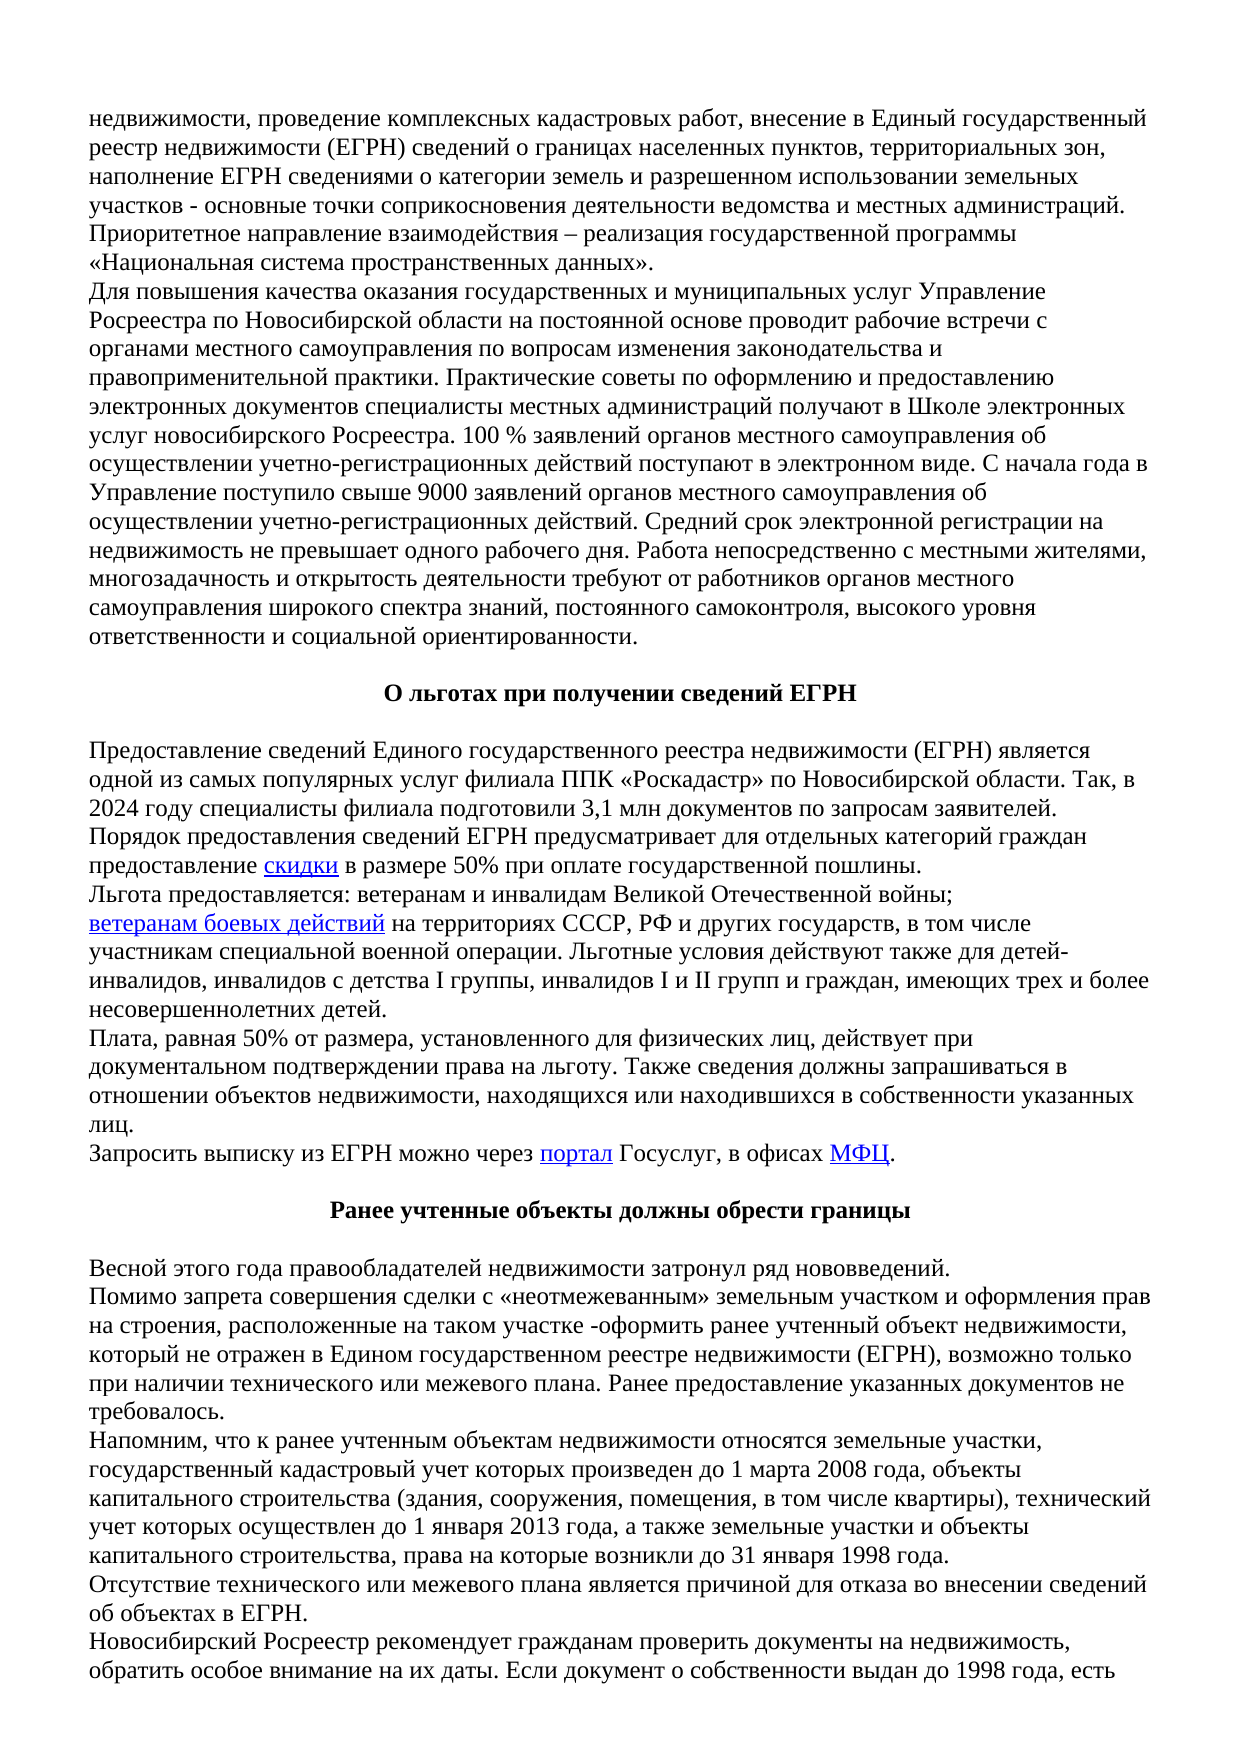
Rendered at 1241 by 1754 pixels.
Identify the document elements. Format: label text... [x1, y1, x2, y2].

text Весной этого года правообладателей недвижимости затронул ряд нововведений. [89, 1253, 1152, 1281]
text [89, 1626, 1152, 1684]
text Льгота предоставляется: ветеранам и инвалидам Великой Отечественной войны; [89, 879, 1152, 908]
text Плата, равная 50% от размера, установленного для физических лиц, действует при документальном подтверждении права на льготу. Также сведения должны запрашиваться в отношении объектов недвижимости, находящихся или находившихся в собственности указанных лиц. [89, 1023, 1152, 1138]
text ветеранам боевых действий на территориях СССР, РФ и других государств, в том числе участникам специальной военной операции. Льготные условия действуют также для детей-инвалидов, инвалидов с детства I группы, инвалидов I и II групп и граждан, имеющих трех и более несовершеннолетних детей. [89, 908, 1152, 1023]
text Напомним, что к ранее учтенным объектам недвижимости относятся земельные участки, государственный кадастровый учет которых произведен до 1 марта 2008 года, объекты капитального строительства (здания, сооружения, помещения, в том числе квартиры), технический учет которых осуществлен до 1 января 2013 года, а также земельные участки и объекты капитального строительства, права на которые возникли до 31 января 1998 года. [89, 1425, 1152, 1569]
text Ранее учтенные объекты должны обрести границы [89, 1195, 1152, 1224]
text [89, 103, 1152, 218]
text Помимо запрета совершения сделки с «неотмежеванным» земельным участком и оформления прав на строения, расположенные на таком участке -оформить ранее учтенный объект недвижимости, который не отражен в Едином государственном реестре недвижимости (ЕГРН), возможно только при наличии технического или межевого плана. Ранее предоставление указанных документов не требовалось. [89, 1281, 1152, 1425]
text Отсутствие технического или межевого плана является причиной для отказа во внесении сведений об объектах в ЕГРН. [89, 1569, 1152, 1626]
text Предоставление сведений Единого государственного реестра недвижимости (ЕГРН) является одной из самых популярных услуг филиала ППК «Роскадастр» по Новосибирской области. Так, в 2024 году специалисты филиала подготовили 3,1 млн документов по запросам заявителей. [89, 735, 1152, 821]
text Для повышения качества оказания государственных и муниципальных услуг Управление Росреестра по Новосибирской области на постоянной основе проводит рабочие встречи с органами местного самоуправления по вопросам изменения законодательства и правоприменительной практики. Практические советы по оформлению и предоставлению электронных документов специалисты местных администраций получают в Школе электронных услуг новосибирского Росреестра. 100 % заявлений органов местного самоуправления об осуществлении учетно-регистрационных действий поступают в электронном виде. С начала года в Управление поступило свыше 9000 заявлений органов местного самоуправления об осуществлении учетно-регистрационных действий. Средний срок электронной регистрации на недвижимость не превышает одного рабочего дня. Работа непосредственно с местными жителями, многозадачность и открытость деятельности требуют от работников органов местного самоуправления широкого спектра знаний, постоянного самоконтроля, высокого уровня ответственности и социальной ориентированности. [89, 276, 1152, 650]
text Порядок предоставления сведений ЕГРН предусматривает для отдельных категорий граждан предоставление скидки в размере 50% при оплате государственной пошлины. [89, 821, 1152, 879]
text Запросить выписку из ЕГРН можно через портал Госуслуг, в офисах МФЦ. [89, 1138, 1152, 1166]
text О льготах при получении сведений ЕГРН [89, 678, 1152, 706]
text Приоритетное направление взаимодействия – реализация государственной программы «Национальная система пространственных данных». [89, 218, 1152, 276]
